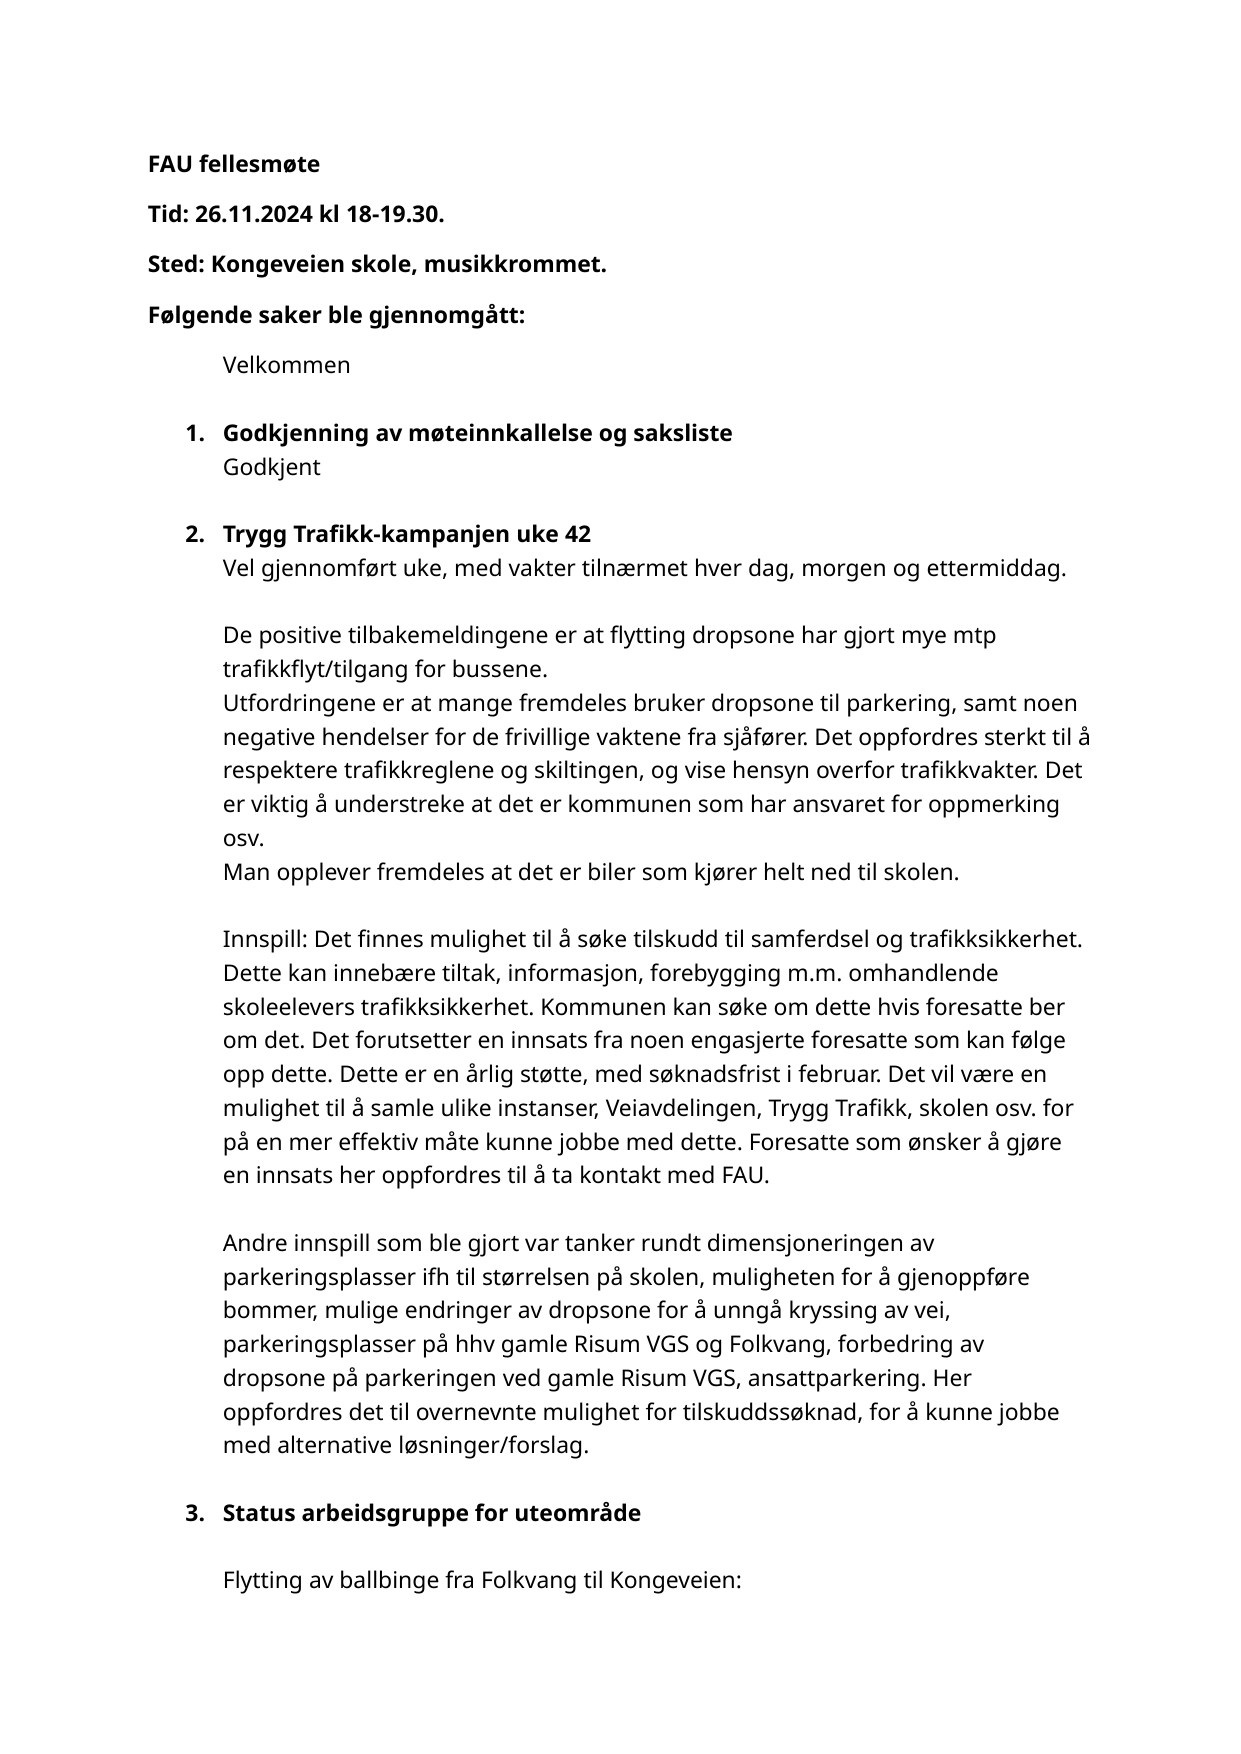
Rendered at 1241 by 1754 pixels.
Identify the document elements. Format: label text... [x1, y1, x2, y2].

text FAU fellesmøte [148, 148, 1093, 179]
list De positive tilbakemeldingene er at flytting dropsone har gjort mye mtp trafikkflyt/tilgang for bussene. [223, 619, 1093, 684]
list Status arbeidsgruppe for uteområde [185, 1497, 1093, 1528]
list Velkommen [223, 349, 1093, 381]
list Utfordringene er at mange fremdeles bruker dropsone til parkering, samt noen negative hendelser for de frivillige vaktene fra sjåfører. Det oppfordres sterkt til å respektere trafikkreglene og skiltingen, og vise hensyn overfor trafikkvakter. Det er viktig å understreke at det er kommunen som har ansvaret for oppmerking osv. [223, 687, 1093, 853]
list Andre innspill som ble gjort var tanker rundt dimensjoneringen av parkeringsplasser ifh til størrelsen på skolen, muligheten for å gjenoppføre bommer, mulige endringer av dropsone for å unngå kryssing av vei, parkeringsplasser på hhv gamle Risum VGS og Folkvang, forbedring av dropsone på parkeringen ved gamle Risum VGS, ansattparkering. Her oppfordres det til overnevnte mulighet for tilskuddssøknad, for å kunne jobbe med alternative løsninger/forslag. [223, 1227, 1093, 1461]
text Tid: 26.11.2024 kl 18-19.30. [148, 198, 1093, 229]
list Man opplever fremdeles at det er biler som kjører helt ned til skolen. [223, 856, 1093, 887]
list Godkjenning av møteinnkallelse og saksliste [185, 417, 1093, 448]
list Innspill: Det finnes mulighet til å søke tilskudd til samferdsel og trafikksikkerhet. Dette kan innebære tiltak, informasjon, forebygging m.m. omhandlende skoleelevers trafikksikkerhet. Kommunen kan søke om dette hvis foresatte ber om det. Det forutsetter en innsats fra noen engasjerte foresatte som kan følge opp dette. Dette er en årlig støtte, med søknadsfrist i februar. Det vil være en mulighet til å samle ulike instanser, Veiavdelingen, Trygg Trafikk, skolen osv. for på en mer effektiv måte kunne jobbe med dette. Foresatte som ønsker å gjøre en innsats her oppfordres til å ta kontakt med FAU. [223, 923, 1093, 1191]
list Flytting av ballbinge fra Folkvang til Kongeveien: [223, 1564, 1093, 1596]
text Sted: Kongeveien skole, musikkrommet. [148, 248, 1093, 280]
list Trygg Trafikk-kampanjen uke 42 [185, 518, 1093, 549]
list Vel gjennomført uke, med vakter tilnærmet hver dag, morgen og ettermiddag. [223, 552, 1093, 583]
text Følgende saker ble gjennomgått: [148, 299, 1093, 330]
list Godkjent [223, 451, 1093, 482]
